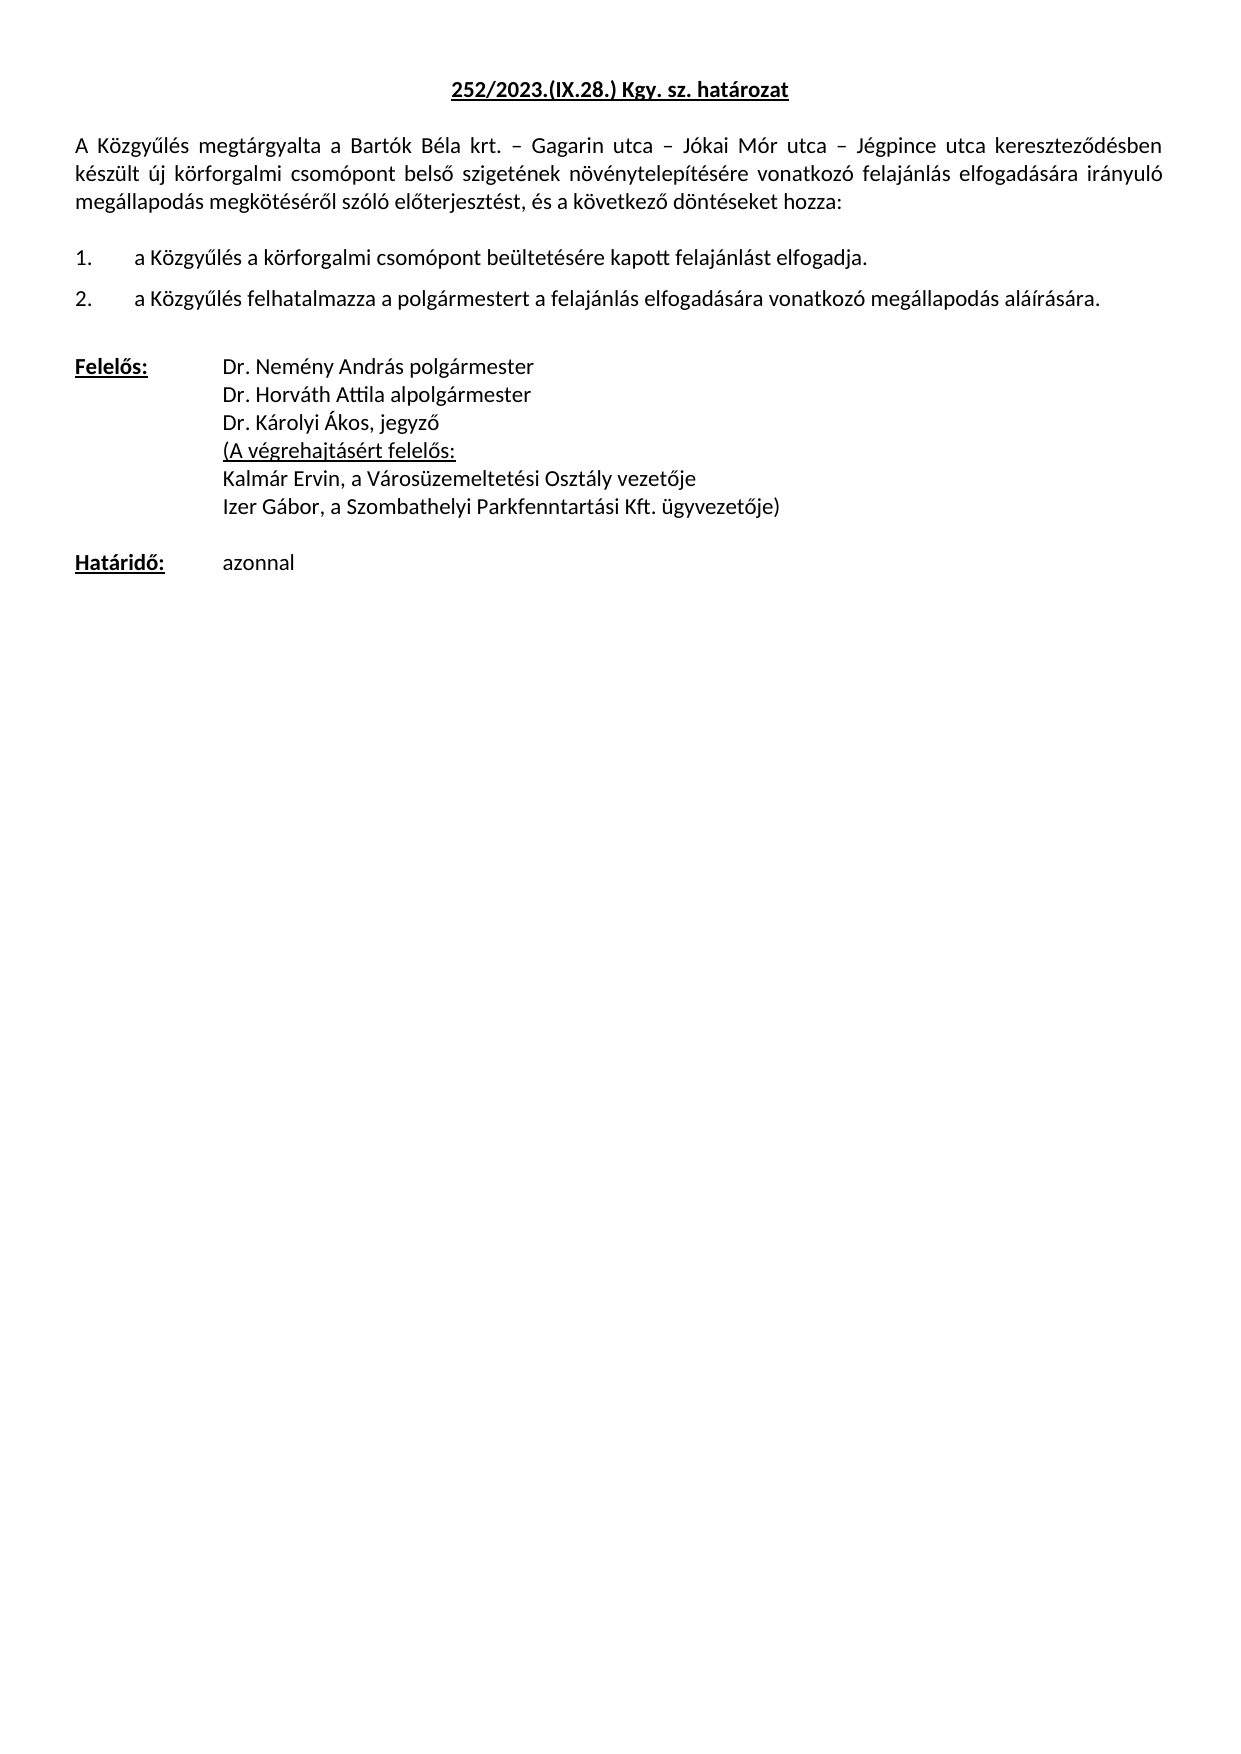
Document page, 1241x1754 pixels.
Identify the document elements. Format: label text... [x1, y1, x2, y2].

list a Közgyűlés felhatalmazza a polgármestert a felajánlás elfogadására vonatkozó megállapodás aláírására. [75, 284, 1165, 312]
text 252/2023.(IX.28.) Kgy. sz. határozat [75, 75, 1165, 103]
text Határidő: azonnal [75, 548, 1165, 576]
text Felelős: Dr. Nemény András polgármester [75, 352, 1165, 380]
text Dr. Károlyi Ákos, jegyző [75, 408, 1165, 436]
text Dr. Horváth Attila alpolgármester [75, 380, 1165, 408]
list a Közgyűlés a körforgalmi csomópont beültetésére kapott felajánlást elfogadja. [75, 243, 1165, 271]
text (A végrehajtásért felelős: [75, 436, 1165, 464]
text Kalmár Ervin, a Városüzemeltetési Osztály vezetője [75, 464, 1165, 492]
text A Közgyűlés megtárgyalta a Bartók Béla krt. – Gagarin utca – Jókai Mór utca – Jégpince utca kereszteződésben készült új körforgalmi csomópont belső szigetének növénytelepítésére vonatkozó felajánlás elfogadására irányuló megállapodás megkötéséről szóló előterjesztést, és a következő döntéseket hozza: [75, 131, 1165, 215]
text Izer Gábor, a Szombathelyi Parkfenntartási Kft. ügyvezetője) [75, 492, 1165, 520]
